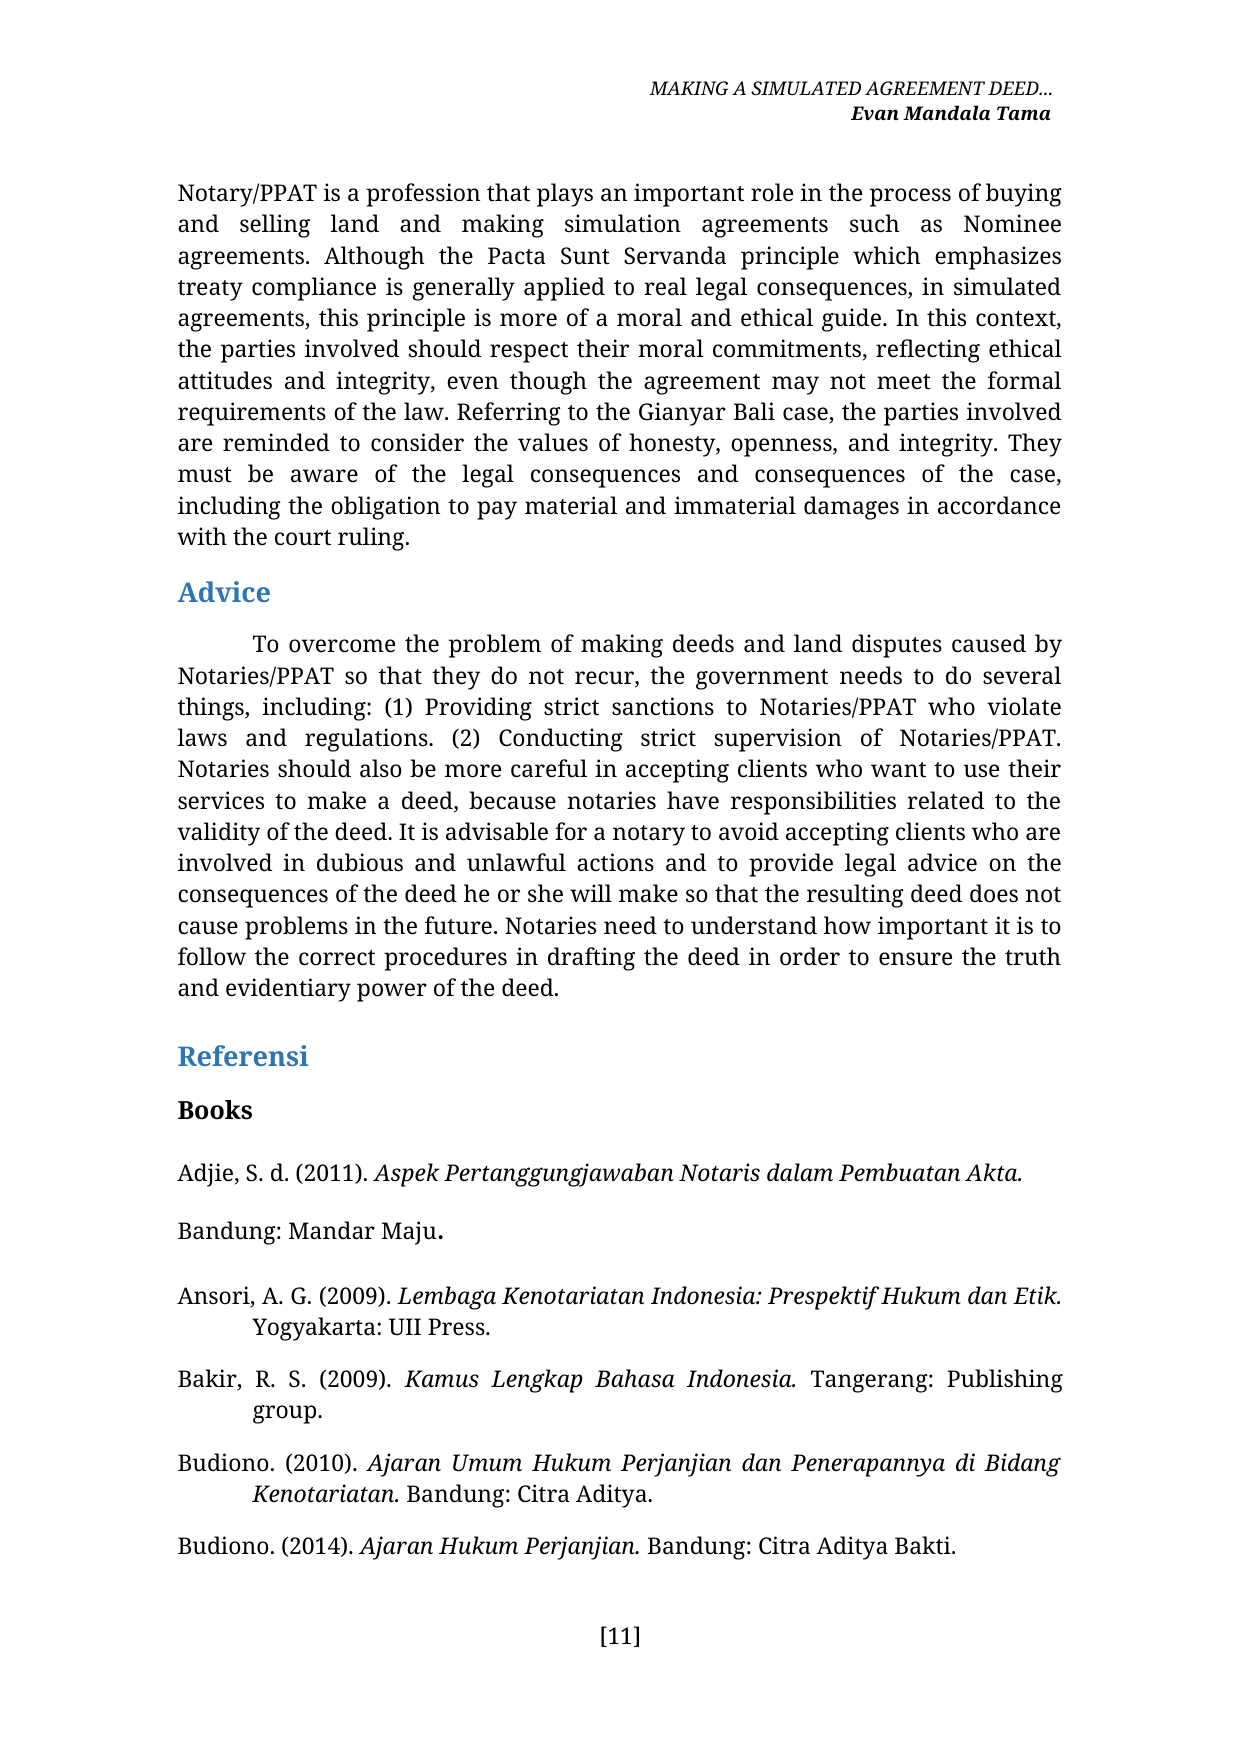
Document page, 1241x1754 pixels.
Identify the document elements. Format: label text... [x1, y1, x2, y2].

text To overcome the problem of making deeds and land disputes caused by Notaries/PPAT so that they do not recur, the government needs to do several things, including: (1) Providing strict sanctions to Notaries/PPAT who violate laws and regulations. (2) Conducting strict supervision of Notaries/PPAT. Notaries should also be more careful in accepting clients who want to use their services to make a deed, because notaries have responsibilities related to the validity of the deed. It is advisable for a notary to avoid accepting clients who are involved in dubious and unlawful actions and to provide legal advice on the consequences of the deed he or she will make so that the resulting deed does not cause problems in the future. Notaries need to understand how important it is to follow the correct procedures in drafting the deed in order to ensure the truth and evidentiary power of the deed. [177, 628, 1063, 1003]
text Notary/PPAT is a profession that plays an important role in the process of buying and selling land and making simulation agreements such as Nominee agreements. Although the Pacta Sunt Servanda principle which emphasizes treaty compliance is generally applied to real legal consequences, in simulated agreements, this principle is more of a moral and ethical guide. In this context, the parties involved should respect their moral commitments, reflecting ethical attitudes and integrity, even though the agreement may not meet the formal requirements of the law. Referring to the Gianyar Bali case, the parties involved are reminded to consider the values of honesty, openness, and integrity. They must be aware of the legal consequences and consequences of the case, including the obligation to pay material and immaterial damages in accordance with the court ruling. [177, 177, 1063, 552]
text Books [177, 1093, 1063, 1127]
subtitle Advice [177, 573, 1063, 610]
subtitle Referensi [177, 1037, 1063, 1074]
